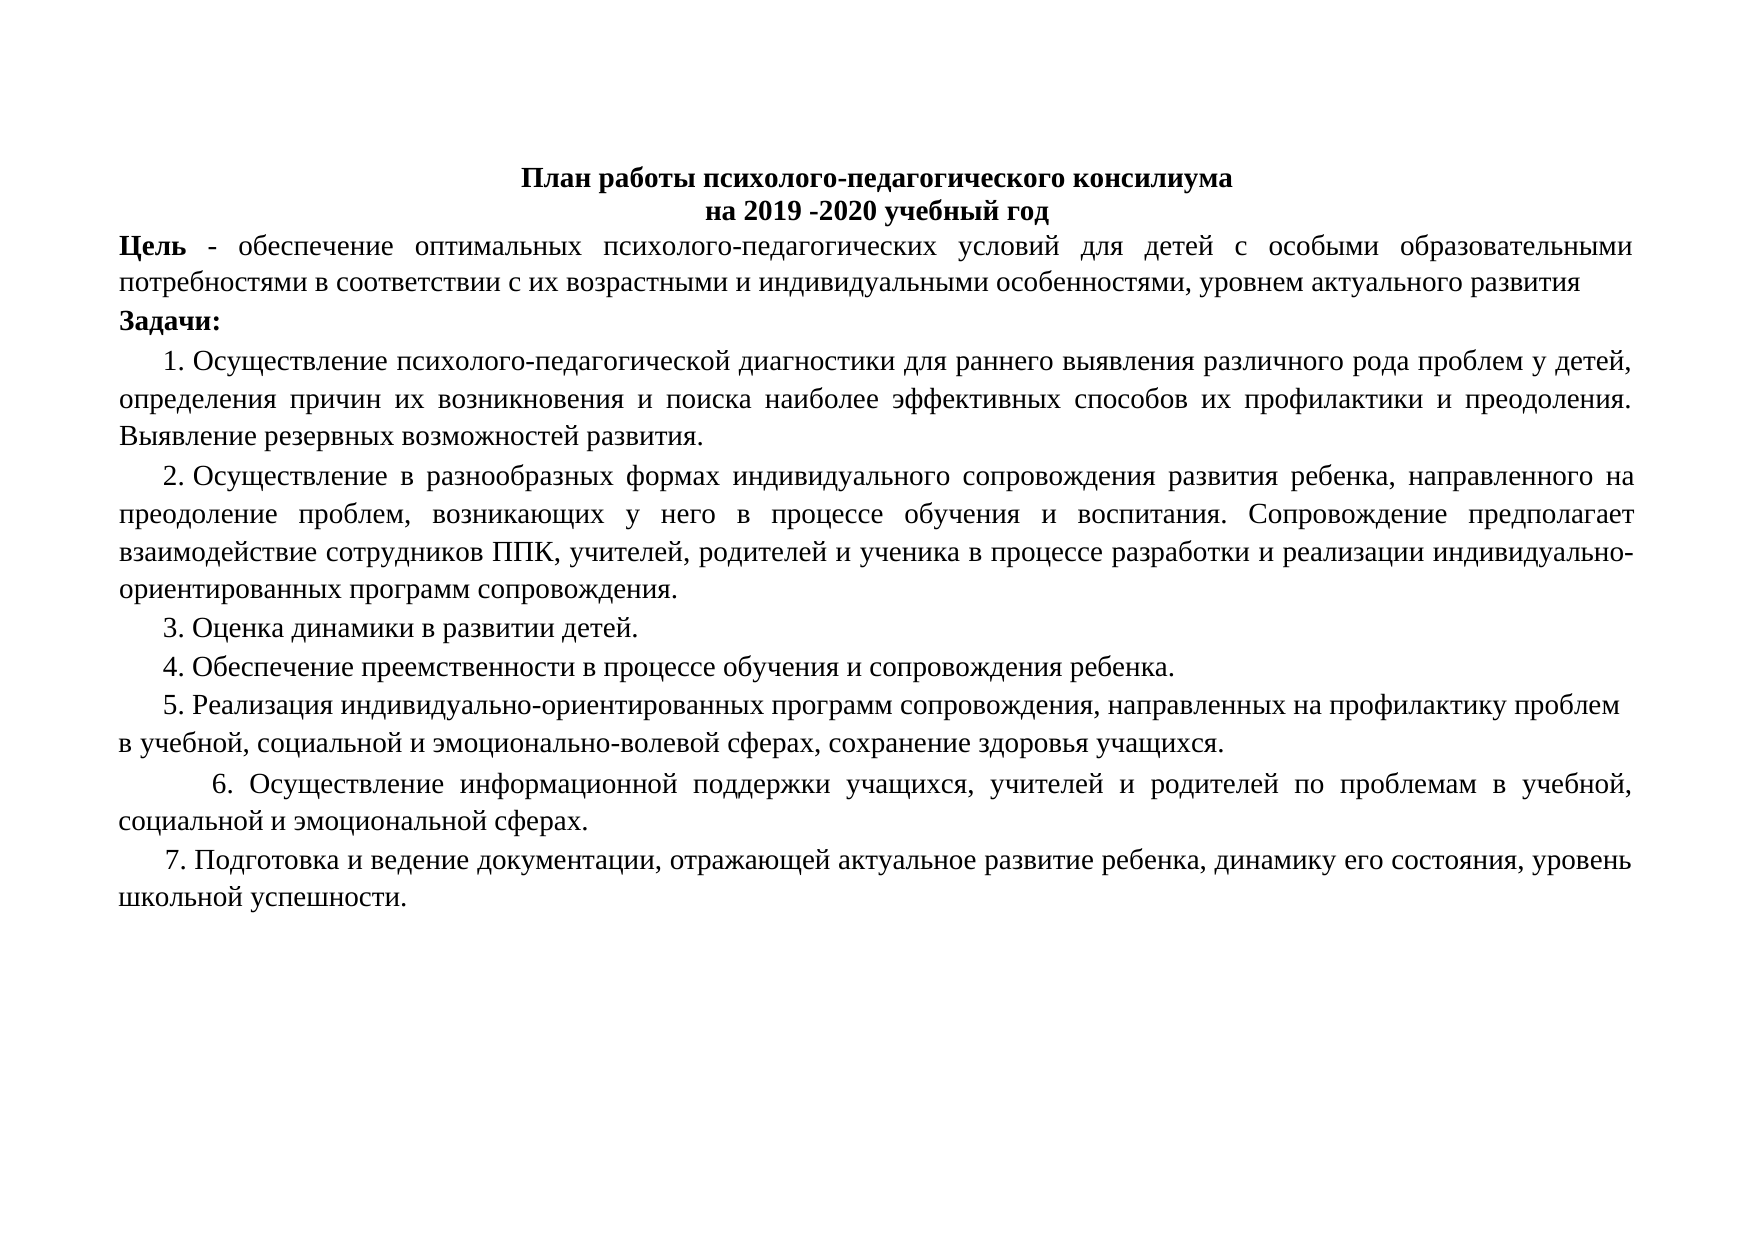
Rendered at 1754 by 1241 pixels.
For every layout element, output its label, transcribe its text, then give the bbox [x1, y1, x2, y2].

text Задачи: [119, 303, 1636, 337]
list Осуществление психолого-педагогической диагностики для раннего выявления различного рода проблем у детей, определения причин их возникновения и поиска наиболее эффективных способов их профилактики и преодоления. Выявление резервных возможностей развития. [119, 343, 1634, 452]
list Реализация индивидуально-ориентированных программ сопровождения, направленных на профилактику проблем [163, 687, 1636, 721]
list Обеспечение преемственности в процессе обучения и сопровождения ребенка. [163, 649, 1636, 682]
text Цель - обеспечение оптимальных психолого-педагогических условий для детей с особыми образовательными потребностями в соответствии с их возрастными и индивидуальными особенностями, уровнем актуального развития [119, 228, 1634, 298]
text 6. Осуществление информационной поддержки учащихся, учителей и родителей по проблемам в учебной, социальной и эмоциональной сферах. [118, 766, 1634, 836]
list учебной, социальной и эмоционально-волевой сферах, сохранение здоровья учащихся. [118, 726, 1636, 759]
text План работы психолого-педагогического консилиума [118, 160, 1636, 193]
list Оценка динамики в развитии детей. [163, 610, 1636, 644]
list Осуществление в разнообразных формах индивидуального сопровождения развития ребенка, направленного на преодоление проблем, возникающих у него в процессе обучения и воспитания. Сопровождение предполагает взаимодействие сотрудников ППК, учителей, родителей и ученика в процессе разработки и реализации индивидуально-ориентированных программ сопровождения. [119, 458, 1636, 605]
text 7. Подготовка и ведение документации, отражающей актуальное развитие ребенка, динамику его состояния, уровень школьной успешности. [118, 842, 1634, 913]
text на 2019 -2020 учебный год [118, 193, 1636, 227]
